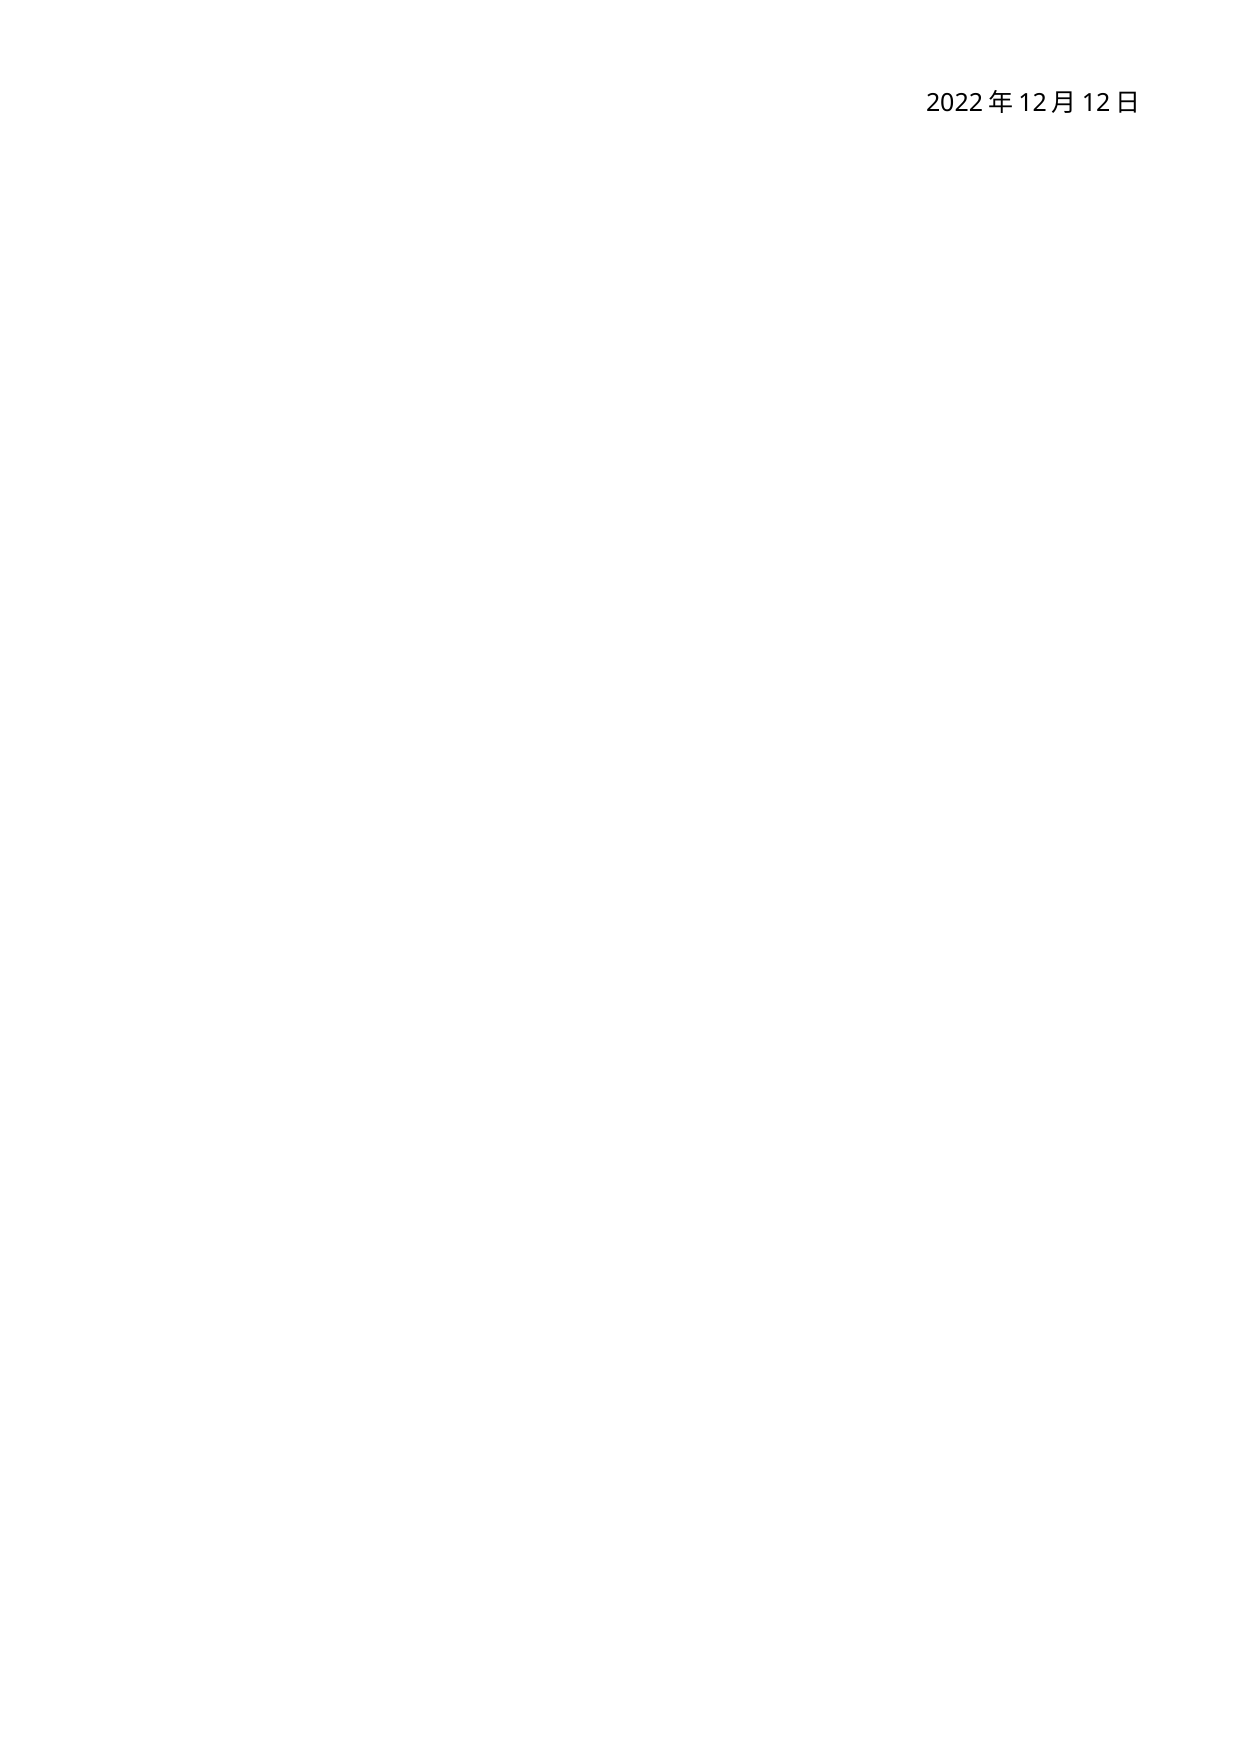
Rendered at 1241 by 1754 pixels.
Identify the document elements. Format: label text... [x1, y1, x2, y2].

text 2022年12月12日 [75, 75, 1140, 121]
